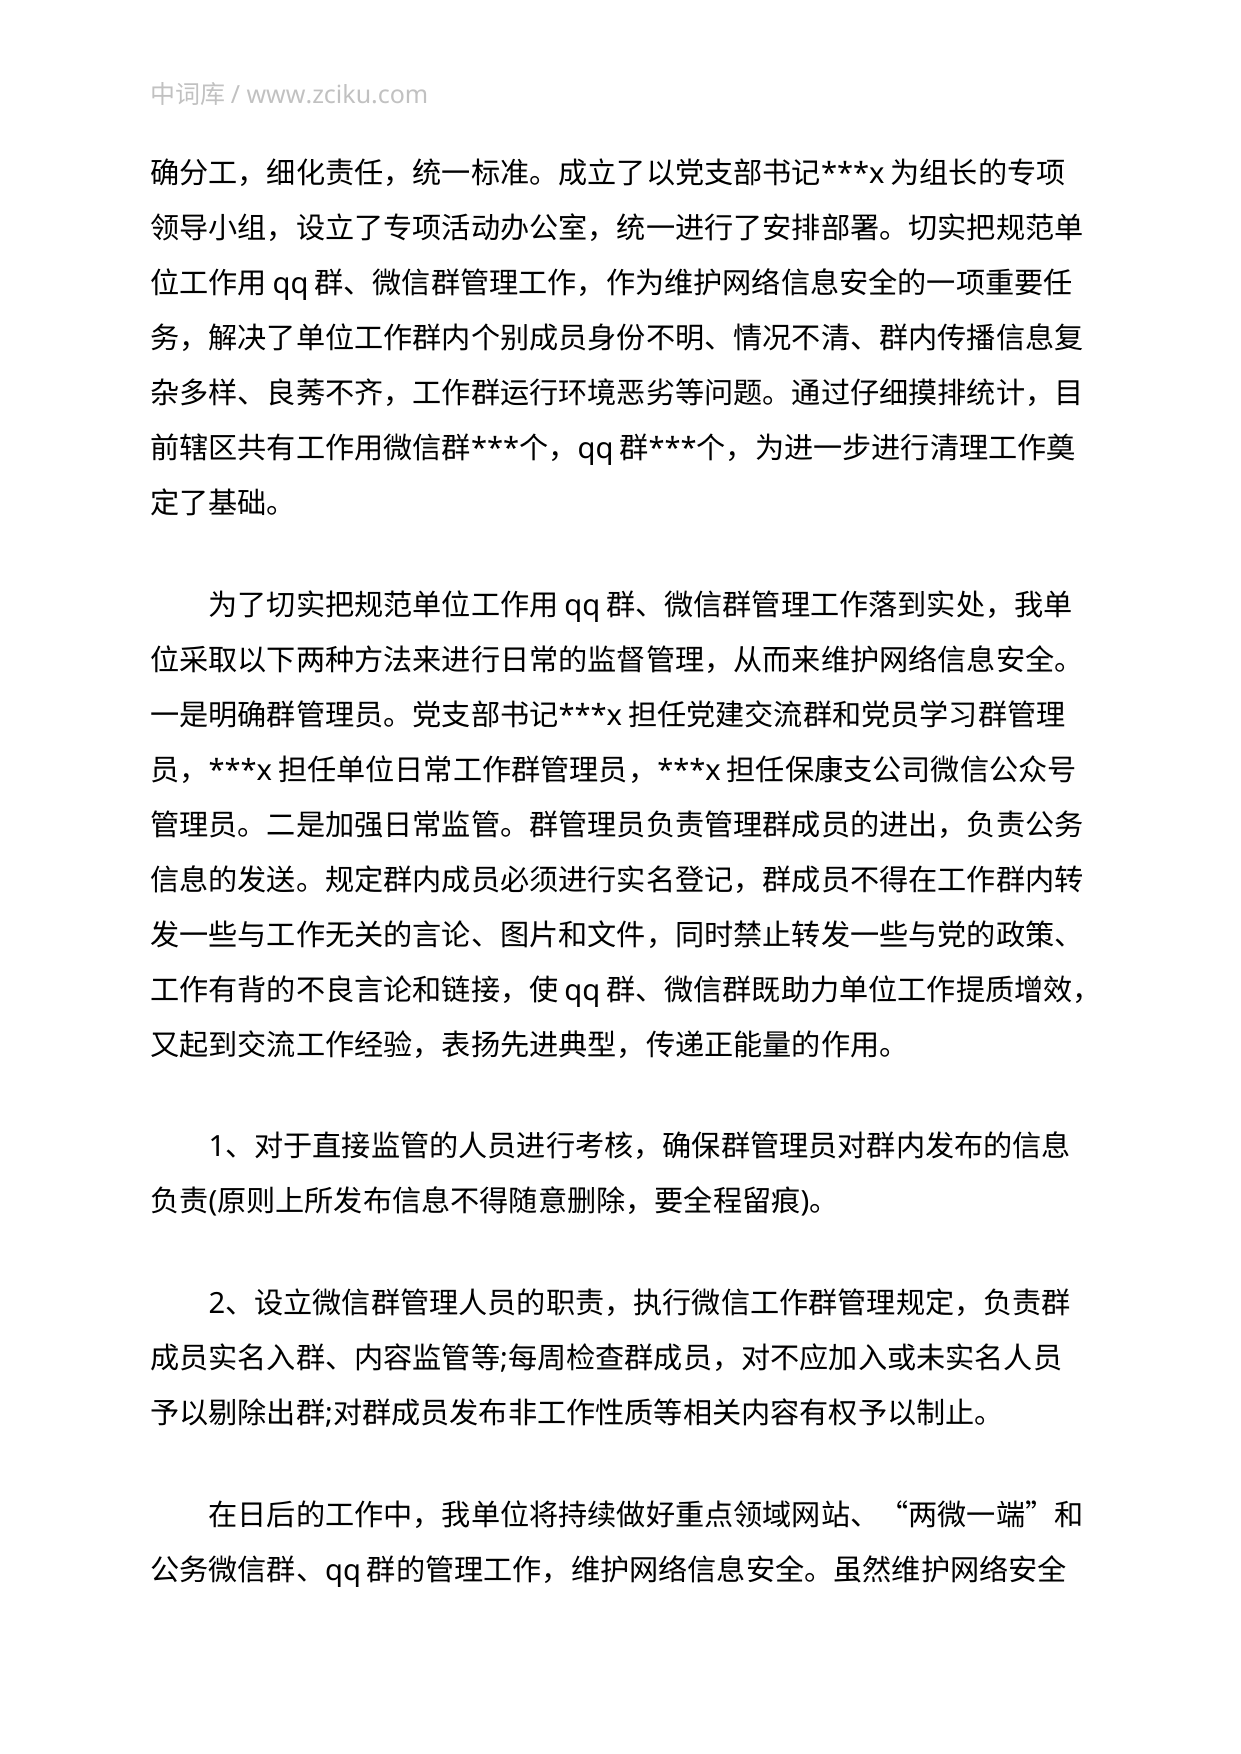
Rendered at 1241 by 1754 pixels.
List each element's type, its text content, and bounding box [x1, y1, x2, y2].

text 2、设立微信群管理人员的职责，执行微信工作群管理规定，负责群成员实名入群、内容监管等;每周检查群成员，对不应加入或未实名人员予以剔除出群;对群成员发布非工作性质等相关内容有权予以制止。 [150, 1280, 1090, 1432]
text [150, 150, 1090, 522]
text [150, 1492, 1090, 1589]
text 1、对于直接监管的人员进行考核，确保群管理员对群内发布的信息负责(原则上所发布信息不得随意删除，要全程留痕)。 [150, 1123, 1090, 1220]
text 为了切实把规范单位工作用qq群、微信群管理工作落到实处，我单位采取以下两种方法来进行日常的监督管理，从而来维护网络信息安全。一是明确群管理员。党支部书记***x担任党建交流群和党员学习群管理员，***x担任单位日常工作群管理员，***x担任保康支公司微信公众号管理员。二是加强日常监管。群管理员负责管理群成员的进出，负责公务信息的发送。规定群内成员必须进行实名登记，群成员不得在工作群内转发一些与工作无关的言论、图片和文件，同时禁止转发一些与党的政策、工作有背的不良言论和链接，使qq群、微信群既助力单位工作提质增效，又起到交流工作经验，表扬先进典型，传递正能量的作用。 [150, 581, 1090, 1063]
